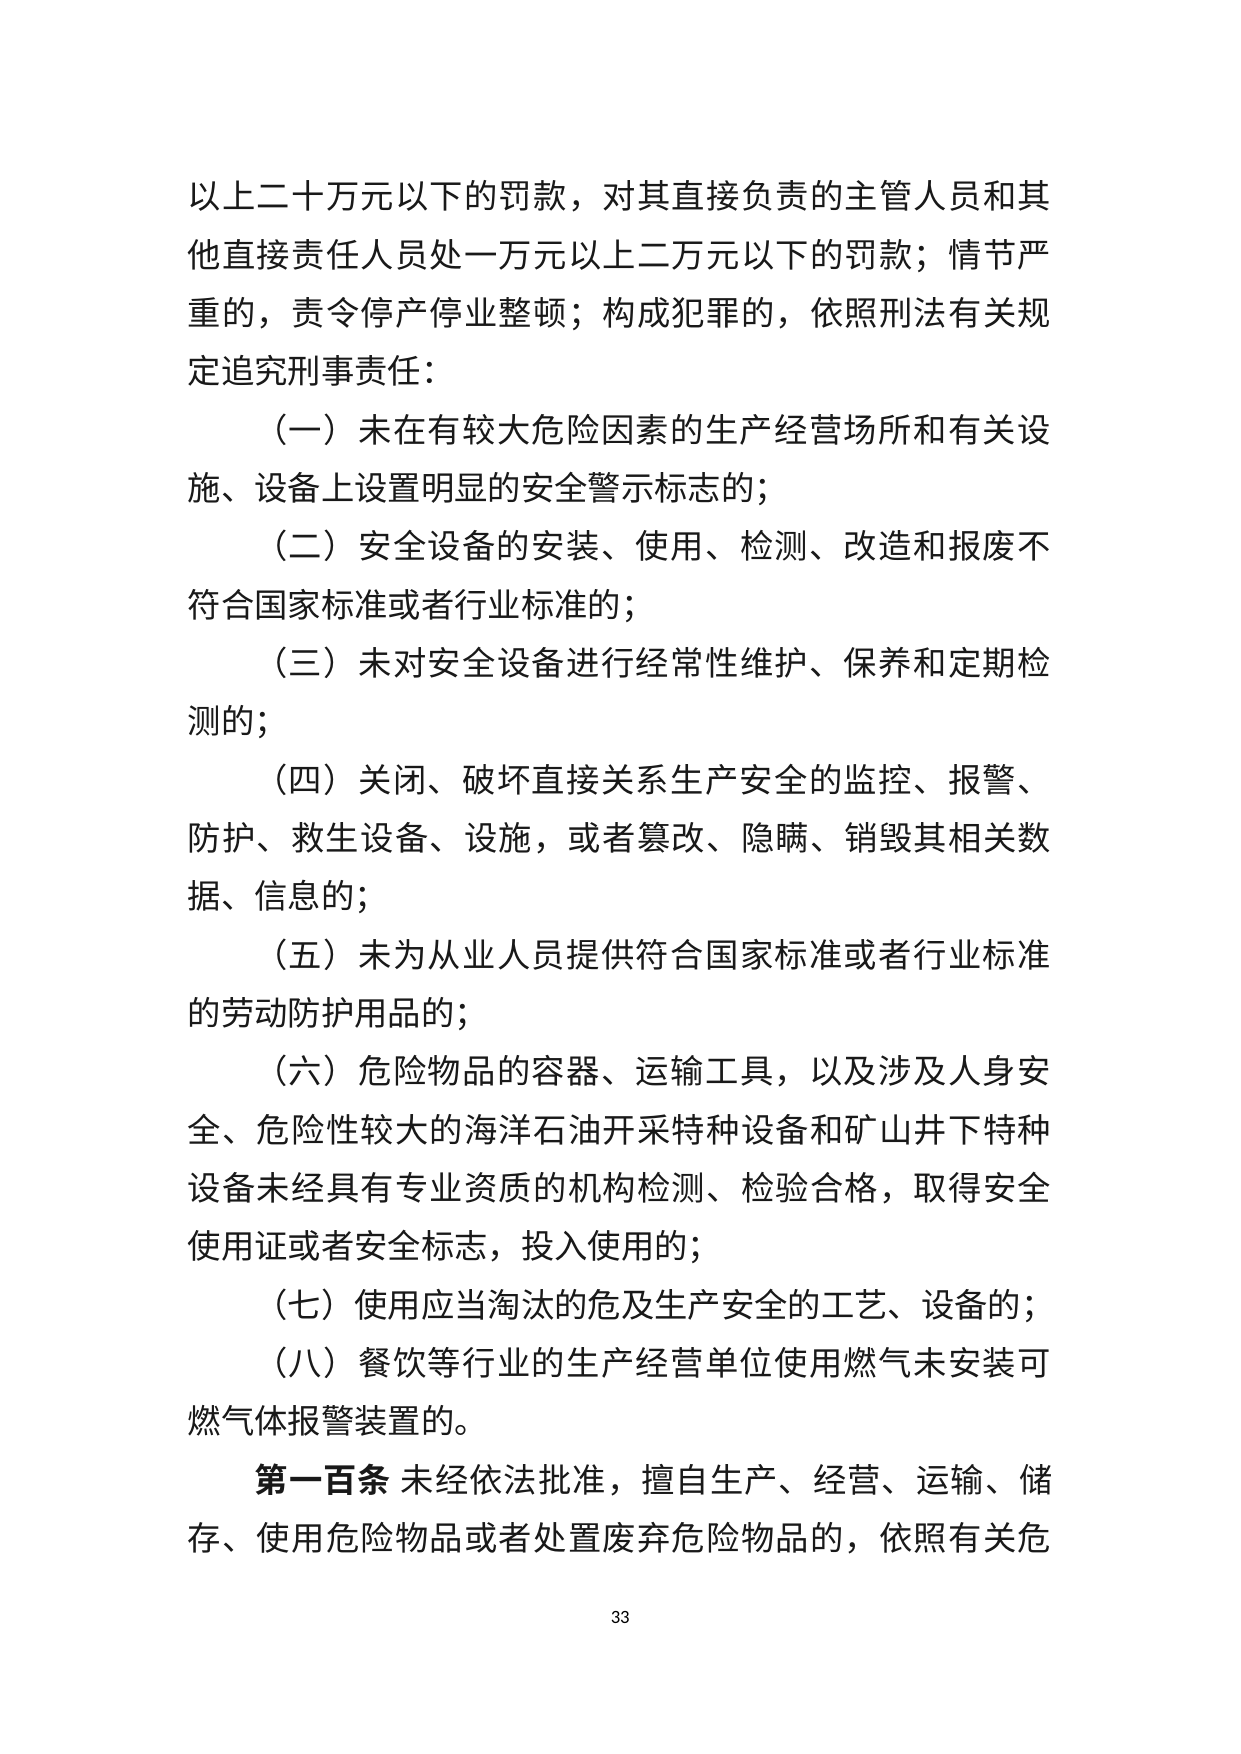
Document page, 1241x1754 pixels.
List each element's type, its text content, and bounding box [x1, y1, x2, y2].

text （四）关闭、破坏直接关系生产安全的监控、报警、防护、救生设备、设施，或者篡改、隐瞒、销毁其相关数据、信息的； [187, 745, 1053, 920]
text （八）餐饮等行业的生产经营单位使用燃气未安装可燃气体报警装置的。 [187, 1329, 1053, 1445]
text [187, 162, 1053, 395]
text （二）安全设备的安装、使用、检测、改造和报废不符合国家标准或者行业标准的； [187, 512, 1053, 629]
text （三）未对安全设备进行经常性维护、保养和定期检测的； [187, 629, 1053, 745]
text （五）未为从业人员提供符合国家标准或者行业标准的劳动防护用品的； [187, 920, 1053, 1037]
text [187, 1445, 1053, 1562]
text （六）危险物品的容器、运输工具，以及涉及人身安全、危险性较大的海洋石油开采特种设备和矿山井下特种设备未经具有专业资质的机构检测、检验合格，取得安全使用证或者安全标志，投入使用的； [187, 1037, 1053, 1270]
text （一）未在有较大危险因素的生产经营场所和有关设施、设备上设置明显的安全警示标志的； [187, 395, 1053, 512]
text （七）使用应当淘汰的危及生产安全的工艺、设备的； [187, 1270, 1053, 1329]
